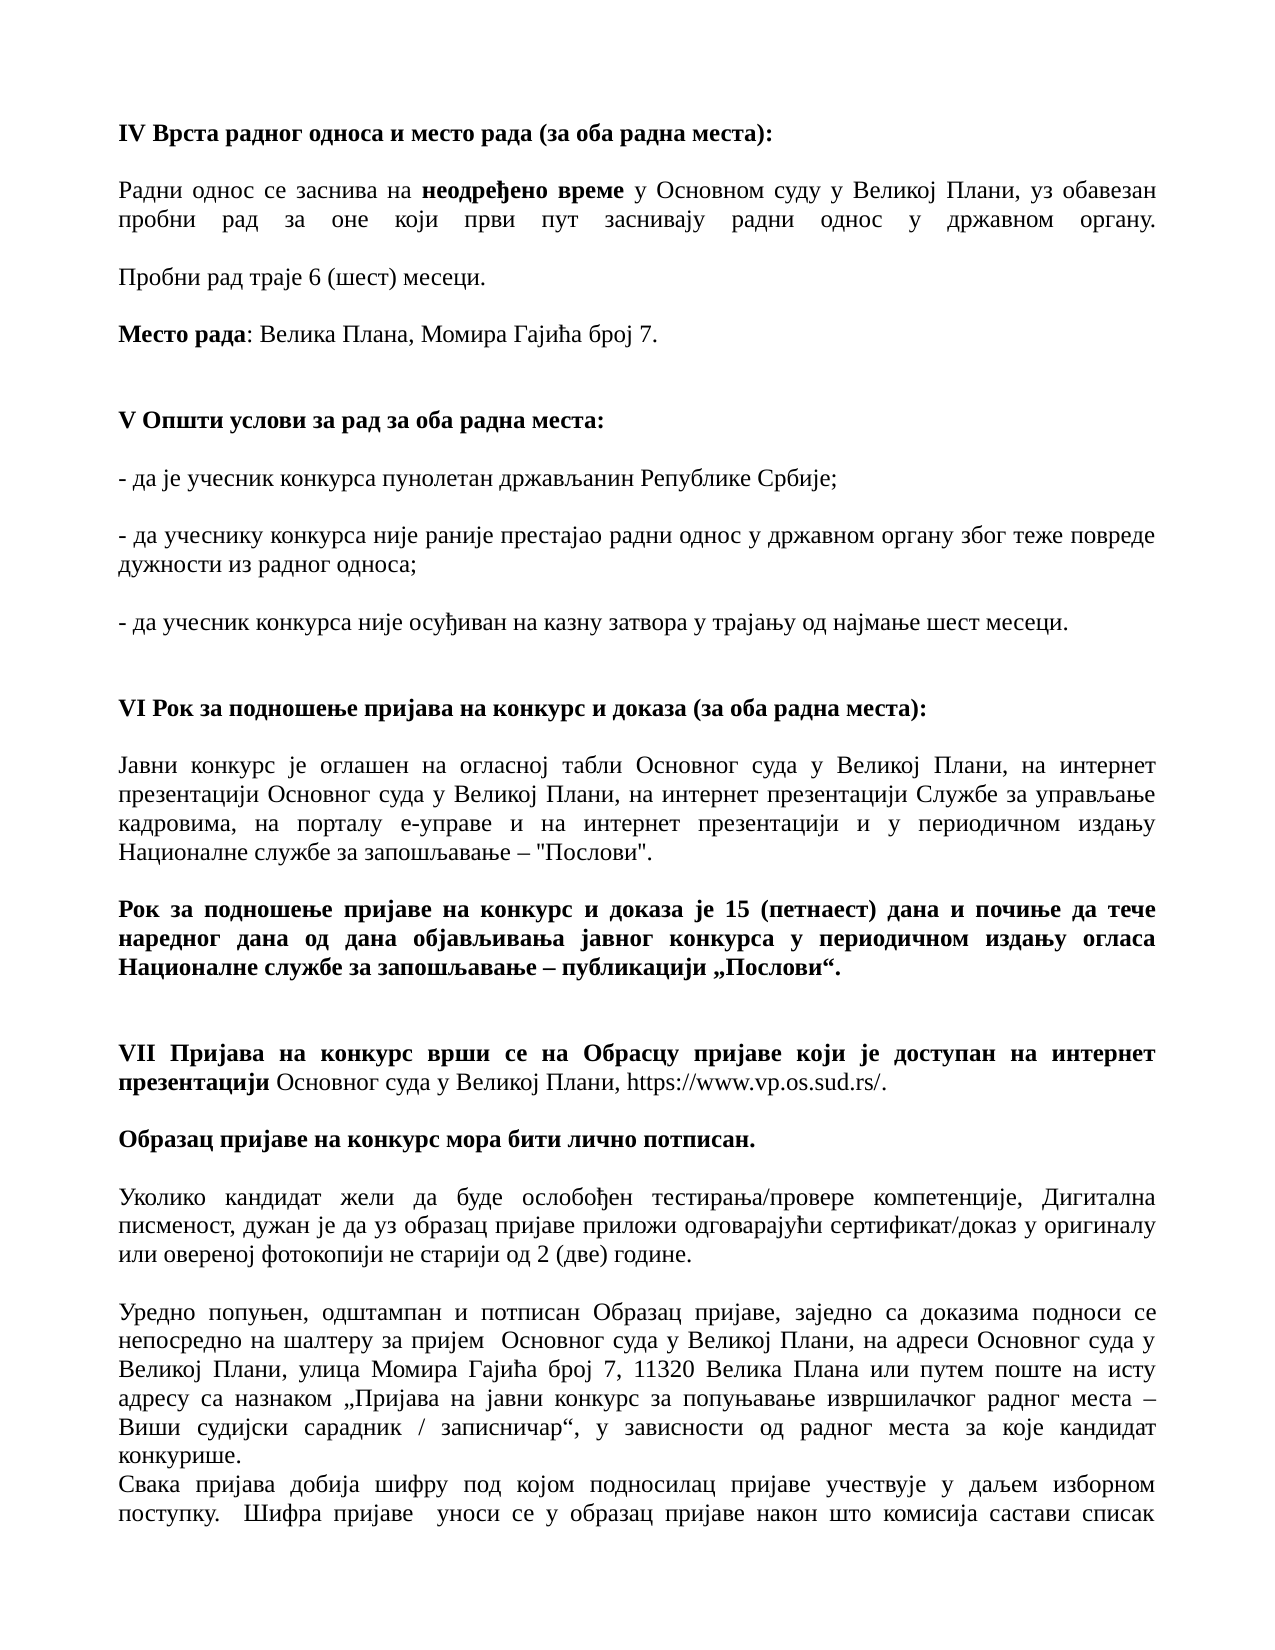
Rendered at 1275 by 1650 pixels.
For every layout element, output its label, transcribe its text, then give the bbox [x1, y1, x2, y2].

text Јавни конкурс је оглашен на огласној табли Основног суда у Великој Плани, на интернет презентацији Основног суда у Великој Плани, на интернет презентацији Службе за управљање кадровима, на порталу е-управе и на интернет презентацији и у периодичном издању Националне службе за запошљавање – ''Послови''. [118, 751, 1157, 866]
text IV Врста радног односа и место рада (за оба радна места): [118, 118, 1157, 147]
text VI Рок за подношење пријава на конкурс и доказа (за оба радна места): [118, 693, 1157, 722]
text V Општи услови за рад за оба радна места: [118, 406, 1157, 434]
text Радни однос се заснива на неодређено време у Основном суду у Великој Плани, уз обавезан пробни рад за оне који први пут заснивају радни однос у државном органу. [118, 176, 1157, 262]
text Уколико кандидат жели да буде ослобођен тестирања/провере компетенције, Дигитална писменост, дужан је да уз образац пријаве приложи одговарајући сертификат/доказ у оригиналу или овереној фотокопији не старији од 2 (две) године. [118, 1182, 1157, 1268]
text - да учеснику конкурса није раније престајао радни однос у државном органу због теже повреде дужности из радног односа; [118, 521, 1157, 578]
text Образац пријаве на конкурс мора бити лично потписан. [118, 1124, 1157, 1153]
text Уредно попуњен, одштампан и потписан Образац пријаве, заједно са доказима подноси се непосредно на шалтеру за пријем Основног суда у Великој Плани, на адреси Основног суда у Великој Плани, улица Момира Гајића број 7, 11320 Велика Плана или путем поште на исту адресу са назнаком „Пријава на јавни конкурс за попуњавање извршилачког радног места – Виши судијски сарадник / записничар“, у зависности од радног места за које кандидат конкурише. [118, 1297, 1157, 1469]
text Рок за подношење пријаве на конкурс и доказа је 15 (петнаест) дана и почиње да тече наредног дана од дана објављивања јавног конкурса у периодичном издању огласа Националне службе за запошљавање – публикацији „Послови“. [118, 894, 1157, 981]
text Место рада: Велика Плана, Момира Гајића број 7. [118, 319, 1157, 348]
text - да је учесник конкурса пунолетан држављанин Републике Србије; [118, 463, 1157, 492]
text VII Пријава на конкурс врши се на Обрасцу пријаве који је доступан на интернет презентацији Основног суда у Великој Плани, https://www.vp.os.sud.rs/. [118, 1038, 1157, 1096]
text - да учесник конкурса није осуђиван на казну затвора у трајању од најмање шест месеци. [118, 607, 1157, 636]
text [118, 1469, 1157, 1527]
text Пробни рад траје 6 (шест) месеци. [118, 262, 1157, 291]
